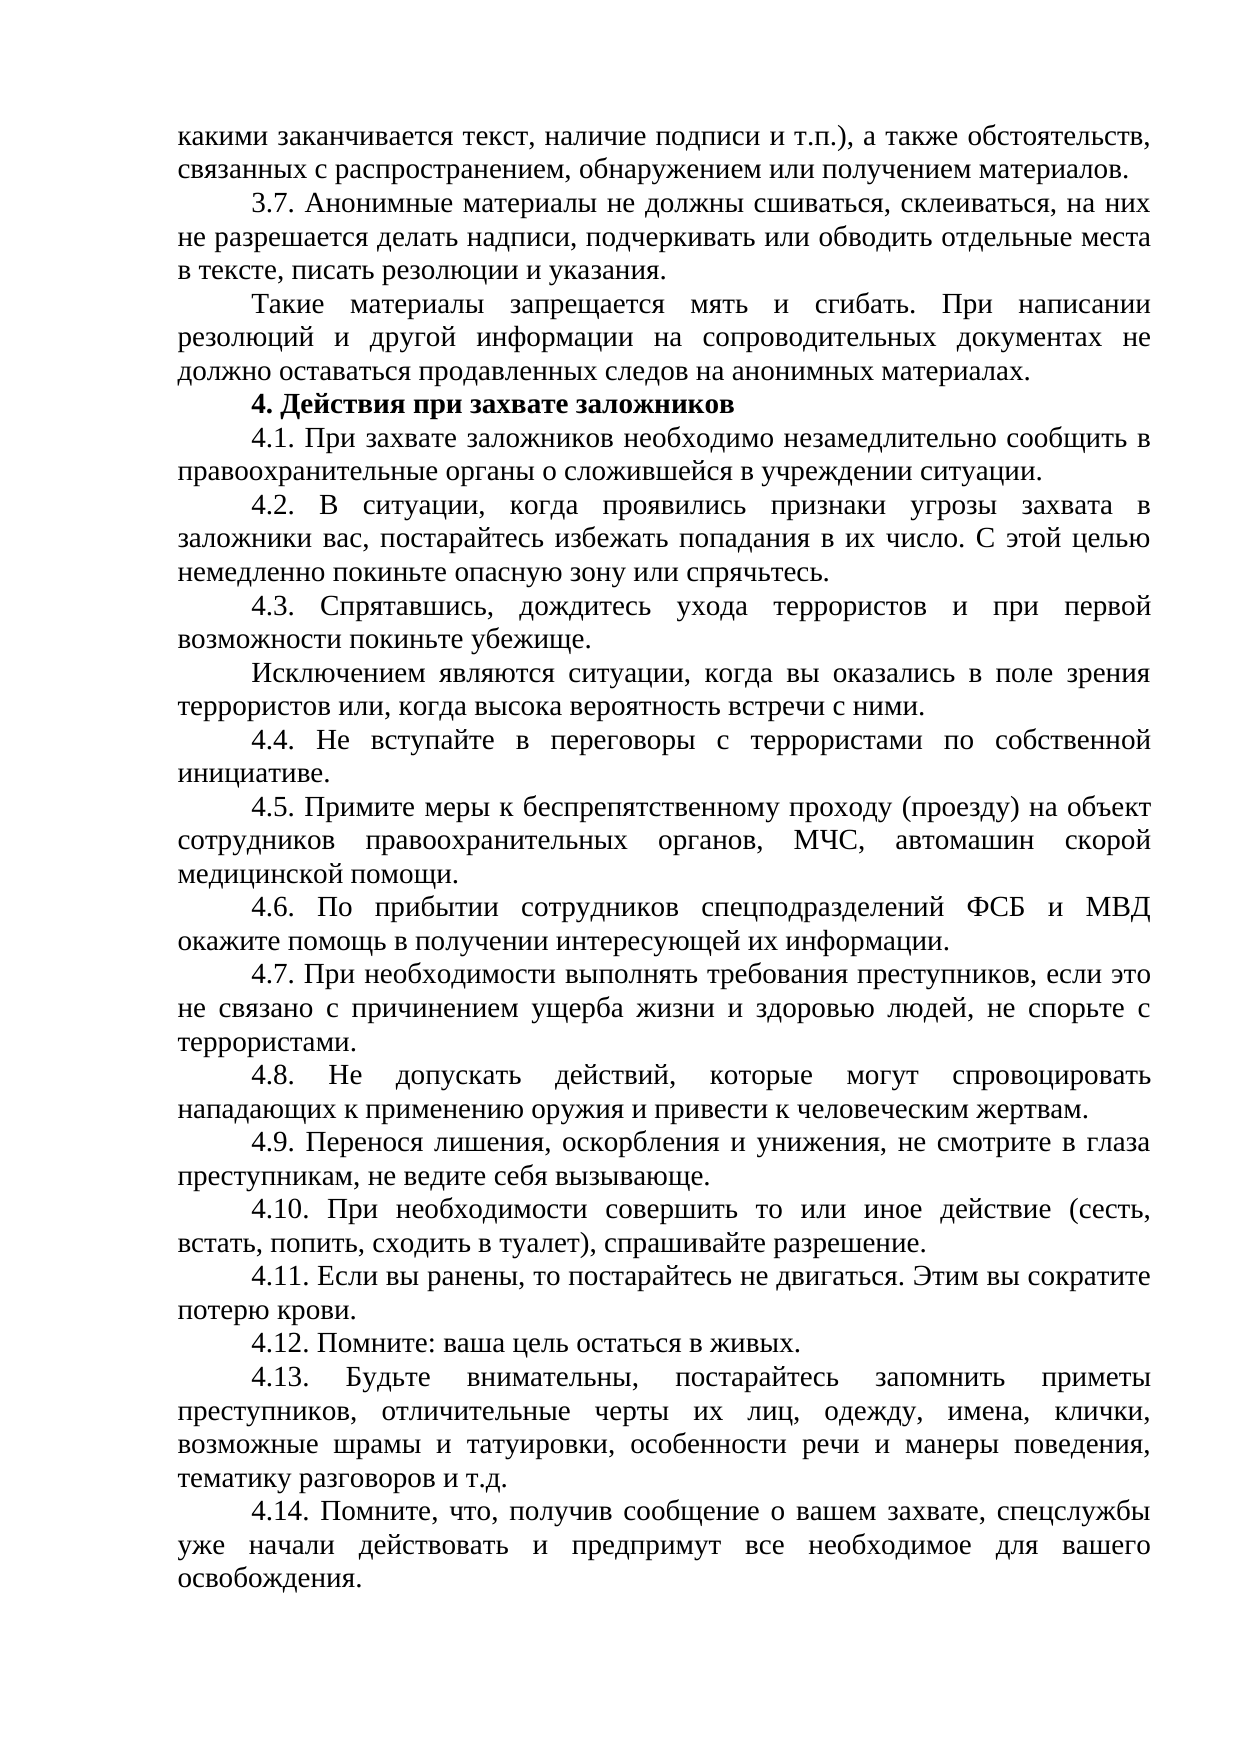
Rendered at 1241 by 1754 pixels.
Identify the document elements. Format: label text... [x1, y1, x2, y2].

text 4.13. Будьте внимательны, постарайтесь запомнить приметы преступников, отличительные черты их лиц, одежду, имена, клички, возможные шрамы и татуировки, особенности речи и манеры поведения, тематику разговоров и т.д. [177, 1359, 1152, 1493]
text Такие материалы запрещается мять и сгибать. При написании резолюций и другой информации на сопроводительных документах не должно оставаться продавленных следов на анонимных материалах. [177, 286, 1152, 386]
text 4.8. Не допускать действий, которые могут спровоцировать нападающих к применению оружия и привести к человеческим жертвам. [177, 1057, 1152, 1124]
text 4. Действия при захвате заложников [177, 386, 1152, 420]
text 4.9. Перенося лишения, оскорбления и унижения, не смотрите в глаза преступникам, не ведите себя вызывающе. [177, 1124, 1152, 1191]
text 4.5. Примите меры к беспрепятственному проходу (проезду) на объект сотрудников правоохранительных органов, МЧС, автомашин скорой медицинской помощи. [177, 789, 1152, 889]
text 4.7. При необходимости выполнять требования преступников, если это не связано с причинением ущерба жизни и здоровью людей, не спорьте с террористами. [177, 957, 1152, 1057]
text 4.12. Помните: ваша цель остаться в живых. [177, 1326, 1152, 1359]
text 4.14. Помните, что, получив сообщение о вашем захвате, спецслужбы уже начали действовать и предпримут все необходимое для вашего освобождения. [177, 1493, 1152, 1594]
text Исключением являются ситуации, когда вы оказались в поле зрения террористов или, когда высока вероятность встречи с ними. [177, 655, 1152, 722]
text 4.3. Спрятавшись, дождитесь ухода террористов и при первой возможности покиньте убежище. [177, 588, 1152, 655]
text 4.4. Не вступайте в переговоры с террористами по собственной инициативе. [177, 722, 1152, 789]
text 4.10. При необходимости совершить то или иное действие (сесть, встать, попить, сходить в туалет), спрашивайте разрешение. [177, 1191, 1152, 1258]
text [177, 118, 1152, 185]
text 3.7. Анонимные материалы не должны сшиваться, склеиваться, на них не разрешается делать надписи, подчеркивать или обводить отдельные места в тексте, писать резолюции и указания. [177, 185, 1152, 286]
text 4.6. По прибытии сотрудников спецподразделений ФСБ и МВД окажите помощь в получении интересующей их информации. [177, 889, 1152, 957]
text 4.11. Если вы ранены, то постарайтесь не двигаться. Этим вы сократите потерю крови. [177, 1258, 1152, 1326]
text 4.2. В ситуации, когда проявились признаки угрозы захвата в заложники вас, постарайтесь избежать попадания в их число. С этой целью немедленно покиньте опасную зону или спрячьтесь. [177, 487, 1152, 588]
text 4.1. При захвате заложников необходимо незамедлительно сообщить в правоохранительные органы о сложившейся в учреждении ситуации. [177, 420, 1152, 487]
